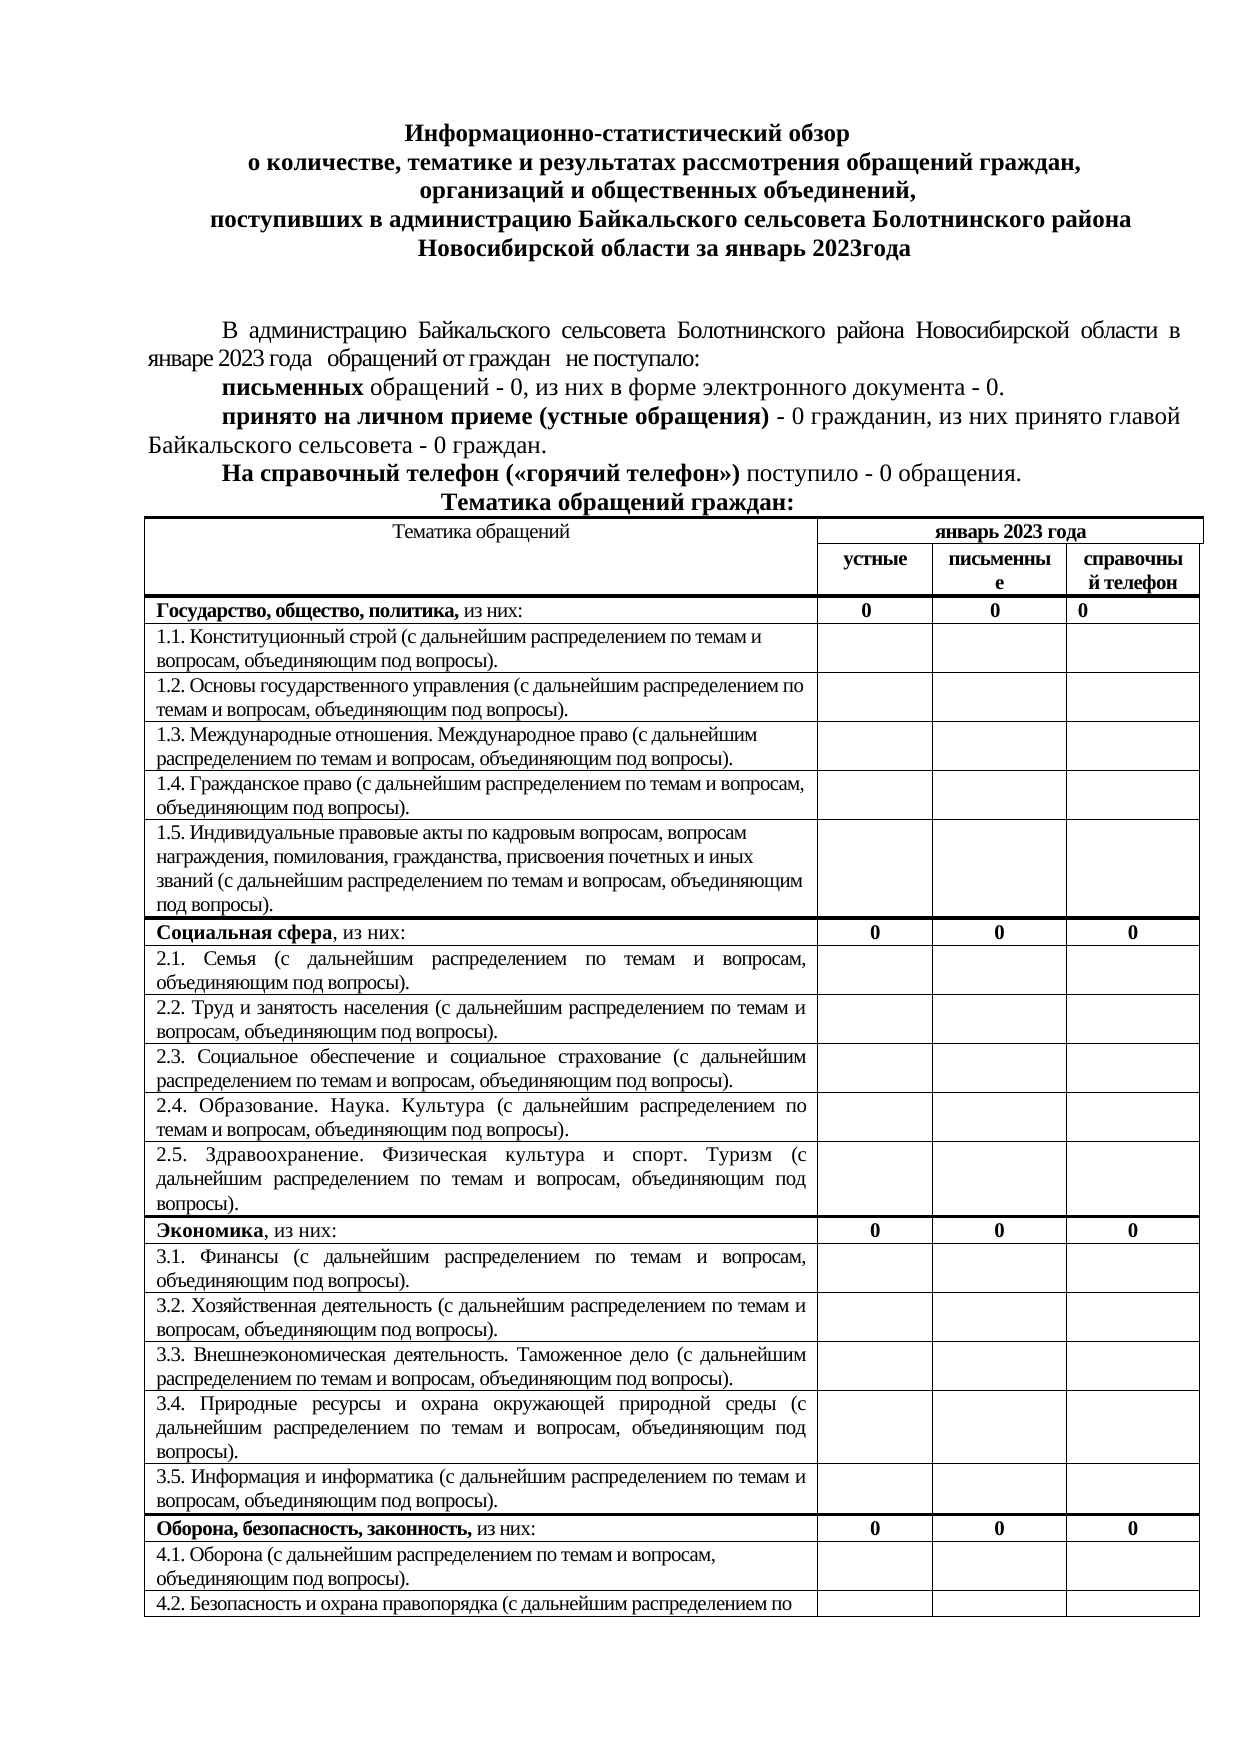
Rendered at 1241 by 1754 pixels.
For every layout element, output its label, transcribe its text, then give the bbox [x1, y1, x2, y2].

text На справочный телефон («горячий телефон») поступило - 0 обращения. [148, 458, 1181, 487]
table_cell 1.3. Международные отношения. Международное право (с дальнейшим распределением по темам и вопросам, объединяющим под вопросы). [145, 722, 817, 770]
table_cell [1067, 820, 1199, 916]
table_cell [933, 1464, 1066, 1512]
text о количестве, тематике и результатах рассмотрения обращений граждан, [148, 147, 1181, 176]
table_cell [1067, 1093, 1199, 1141]
table_cell [933, 1342, 1066, 1390]
table_cell 0 [933, 1218, 1066, 1243]
table_cell 0 [818, 598, 932, 622]
table_cell 2.5. Здравоохранение. Физическая культура и спорт. Туризм (с дальнейшим распределением по темам и вопросам, объединяющим под вопросы). [145, 1142, 817, 1214]
table_cell Оборона, безопасность, законность, из них: [145, 1516, 817, 1541]
table_cell 4.1. Оборона (с дальнейшим распределением по темам и вопросам, объединяющим под вопросы). [145, 1542, 817, 1590]
table_cell [818, 1342, 932, 1390]
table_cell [145, 1591, 817, 1616]
table_cell [818, 995, 932, 1043]
table_cell [933, 1293, 1066, 1341]
table_cell 1.2. Основы государственного управления (с дальнейшим распределением по темам и вопросам, объединяющим под вопросы). [145, 673, 817, 721]
table_cell [933, 1244, 1066, 1292]
table_cell [933, 1093, 1066, 1141]
table_cell [818, 1044, 932, 1092]
table_cell [933, 946, 1066, 994]
table_cell [1067, 1591, 1199, 1616]
table_cell [933, 673, 1066, 721]
table_cell [1067, 1342, 1199, 1390]
table_cell [818, 673, 932, 721]
table_cell [818, 1542, 932, 1590]
table_cell справочный телефон [1067, 544, 1199, 594]
table_cell Экономика, из них: [145, 1218, 817, 1243]
table_cell 0 [1067, 920, 1199, 944]
table_cell 0 [933, 1516, 1066, 1541]
table_header январь 2023 года [818, 519, 1203, 543]
table_cell [933, 1591, 1066, 1616]
table_cell 0 [933, 598, 1066, 622]
table_cell 3.3. Внешнеэкономическая деятельность. Таможенное дело (с дальнейшим распределением по темам и вопросам, объединяющим под вопросы). [145, 1342, 817, 1390]
table_cell [1067, 995, 1199, 1043]
table_cell [1067, 771, 1199, 819]
table_cell [1067, 1142, 1199, 1214]
table_cell [933, 1542, 1066, 1590]
table_cell 0 [1067, 598, 1199, 622]
table_cell [933, 820, 1066, 916]
table_cell [1067, 1044, 1199, 1092]
table_cell 2.4. Образование. Наука. Культура (с дальнейшим распределением по темам и вопросам, объединяющим под вопросы). [145, 1093, 817, 1141]
table_cell [1067, 1464, 1199, 1512]
table_cell 0 [933, 920, 1066, 944]
table_cell 0 [818, 920, 932, 944]
text поступивших в администрацию Байкальского сельсовета Болотнинского района Новосибирской области за январь 2023года [148, 204, 1181, 262]
table_cell 0 [1067, 1516, 1199, 1541]
table_cell [818, 722, 932, 770]
list В администрацию Байкальского сельсовета Болотнинского района Новосибирской области в январе 2023 года обращений от граждан не поступало: [148, 315, 1181, 372]
table_cell 2.1. Семья (с дальнейшим распределением по темам и вопросам, объединяющим под вопросы). [145, 946, 817, 994]
table_cell [818, 624, 932, 672]
table_cell [818, 1093, 932, 1141]
table_cell [1067, 624, 1199, 672]
table_cell [1067, 946, 1199, 994]
table_cell письменные [933, 544, 1066, 594]
table_cell [818, 1464, 932, 1512]
table_cell [818, 820, 932, 916]
table_cell [818, 1293, 932, 1341]
table_cell [818, 1591, 932, 1616]
table_cell [1067, 1244, 1199, 1292]
table_cell 0 [818, 1218, 932, 1243]
table_cell [933, 1142, 1066, 1214]
table_header Тематика обращений [145, 519, 817, 594]
table_cell [1067, 1391, 1199, 1463]
table_cell 3.4. Природные ресурсы и охрана окружающей природной среды (с дальнейшим распределением по темам и вопросам, объединяющим под вопросы). [145, 1391, 817, 1463]
text письменных обращений - 0, из них в форме электронного документа - 0. [148, 372, 1181, 401]
text организаций и общественных объединений, [148, 176, 1181, 204]
table_cell 1.5. Индивидуальные правовые акты по кадровым вопросам, вопросам награждения, помилования, гражданства, присвоения почетных и иных званий (с дальнейшим распределением по темам и вопросам, объединяющим под вопросы). [145, 820, 817, 916]
table_cell [933, 722, 1066, 770]
table_cell Социальная сфера, из них: [145, 920, 817, 944]
table_cell [1067, 1293, 1199, 1341]
table_cell [933, 995, 1066, 1043]
table_cell 3.1. Финансы (с дальнейшим распределением по темам и вопросам, объединяющим под вопросы). [145, 1244, 817, 1292]
table_cell 3.2. Хозяйственная деятельность (с дальнейшим распределением по темам и вопросам, объединяющим под вопросы). [145, 1293, 817, 1341]
table_cell [1067, 1542, 1199, 1590]
table_cell [933, 1391, 1066, 1463]
table_cell [818, 771, 932, 819]
table_cell 1.4. Гражданское право (с дальнейшим распределением по темам и вопросам, объединяющим под вопросы). [145, 771, 817, 819]
table_cell [933, 771, 1066, 819]
table_cell [933, 1044, 1066, 1092]
table_cell 2.2. Труд и занятость населения (с дальнейшим распределением по темам и вопросам, объединяющим под вопросы). [145, 995, 817, 1043]
table_cell [1067, 722, 1199, 770]
table_cell [818, 1142, 932, 1214]
table_cell [933, 624, 1066, 672]
table_cell [1067, 673, 1199, 721]
text Информационно-статистический обзор [35, 118, 1219, 147]
table_cell 1.1. Конституционный строй (с дальнейшим распределением по темам и вопросам, объединяющим под вопросы). [145, 624, 817, 672]
text Тематика обращений граждан: [54, 487, 1181, 516]
table_cell [818, 1244, 932, 1292]
table_cell Государство, общество, политика, из них: [145, 598, 817, 622]
text принято на личном приеме (устные обращения) - 0 гражданин, из них принято главой Байкальского сельсовета - 0 граждан. [148, 401, 1181, 458]
table_cell 2.3. Социальное обеспечение и социальное страхование (с дальнейшим распределением по темам и вопросам, объединяющим под вопросы). [145, 1044, 817, 1092]
table_cell [818, 946, 932, 994]
table_cell устные [818, 544, 932, 594]
table_cell 0 [1067, 1218, 1199, 1243]
table_cell 3.5. Информация и информатика (с дальнейшим распределением по темам и вопросам, объединяющим под вопросы). [145, 1464, 817, 1512]
table_cell 0 [818, 1516, 932, 1541]
table_cell [818, 1391, 932, 1463]
